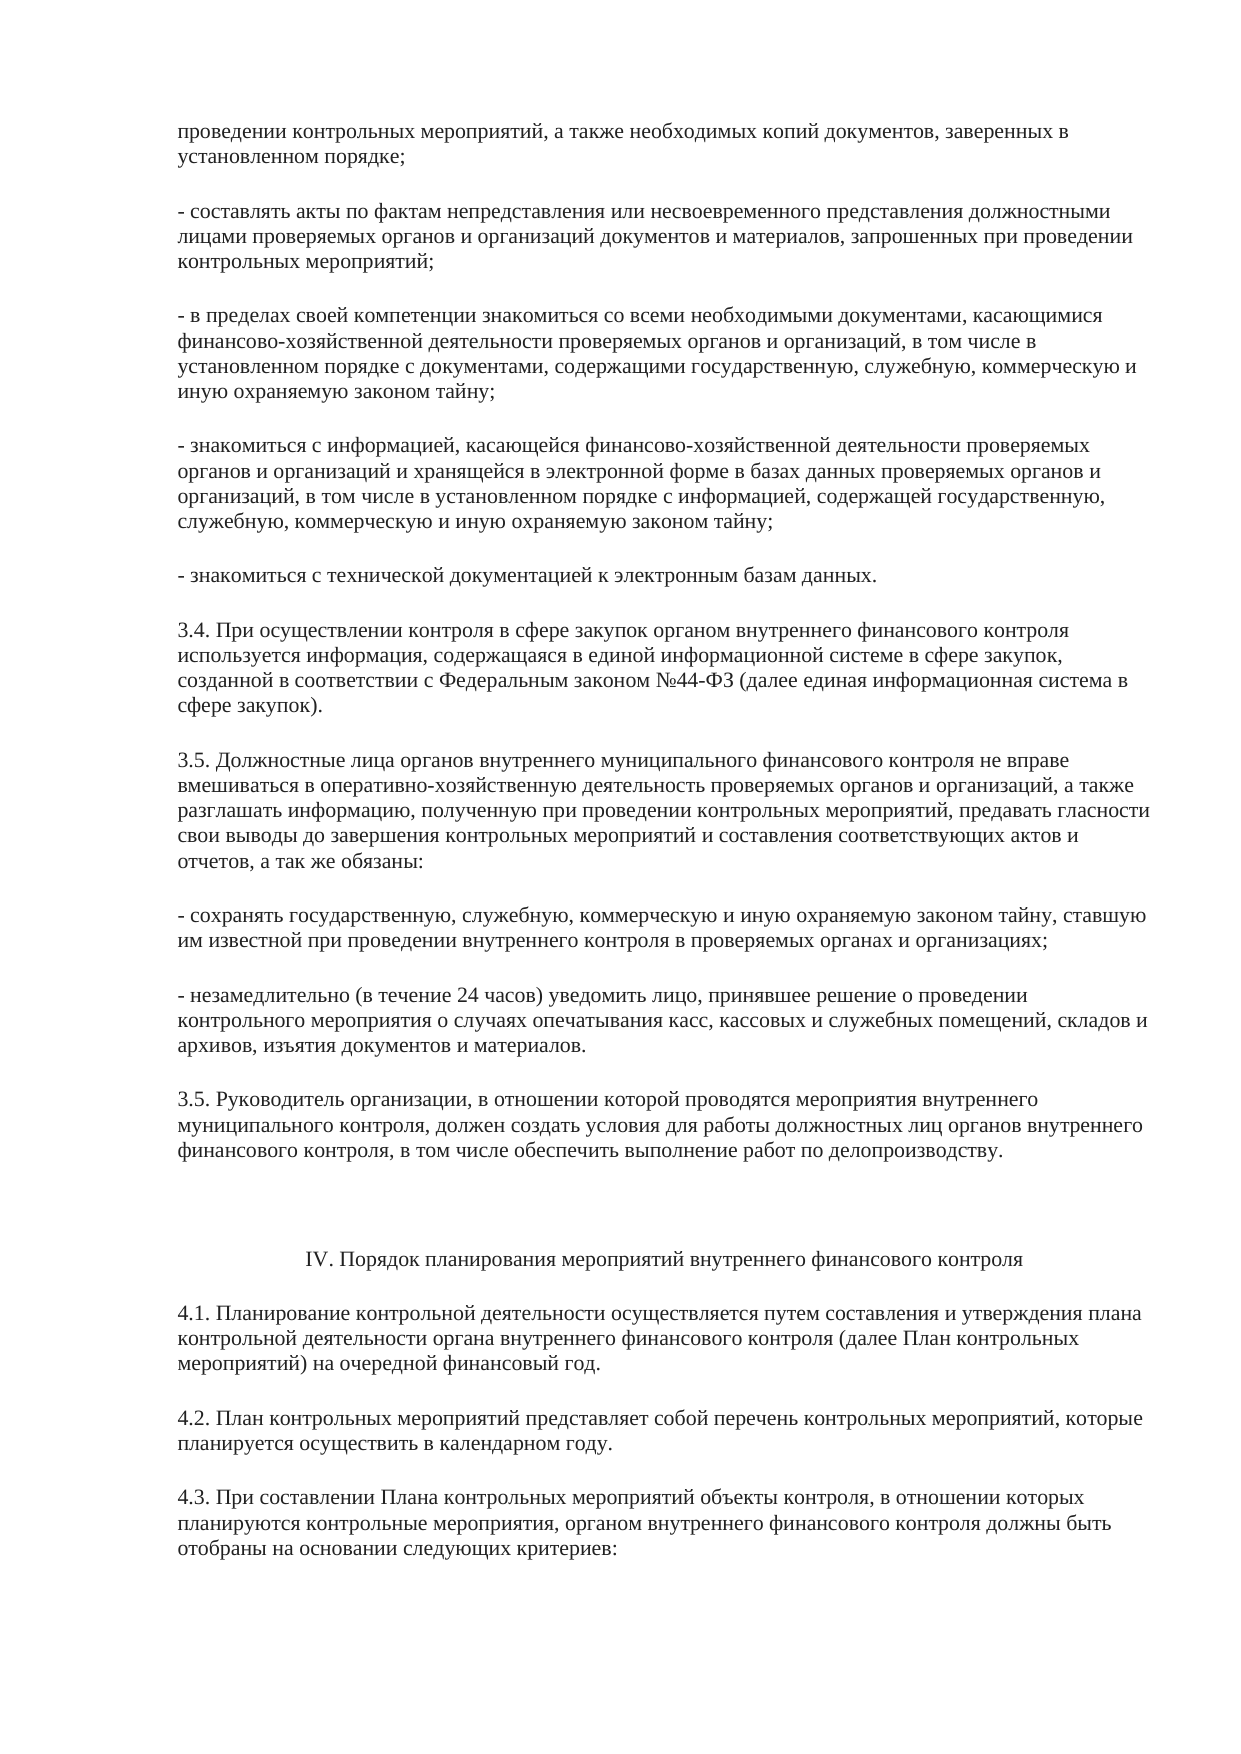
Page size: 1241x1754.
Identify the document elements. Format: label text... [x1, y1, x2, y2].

text IV. Порядок планирования мероприятий внутреннего финансового контроля [177, 1246, 1152, 1271]
text - в пределах своей компетенции знакомиться со всеми необходимыми документами, касающимися финансово-хозяйственной деятельности проверяемых органов и организаций, в том числе в установленном порядке с документами, содержащими государственную, служебную, коммерческую и иную охраняемую законом тайну; [177, 302, 1152, 403]
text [177, 118, 1152, 168]
text - знакомиться с технической документацией к электронным базам данных. [177, 562, 1152, 588]
text 4.3. При составлении Плана контрольных мероприятий объекты контроля, в отношении которых планируются контрольные мероприятия, органом внутреннего финансового контроля должны быть отобраны на основании следующих критериев: [177, 1484, 1152, 1560]
text - сохранять государственную, служебную, коммерческую и иную охраняемую законом тайну, ставшую им известной при проведении внутреннего контроля в проверяемых органах и организациях; [177, 902, 1152, 952]
text - составлять акты по фактам непредставления или несвоевременного представления должностными лицами проверяемых органов и организаций документов и материалов, запрошенных при проведении контрольных мероприятий; [177, 198, 1152, 273]
text 3.4. При осуществлении контроля в сфере закупок органом внутреннего финансового контроля используется информация, содержащаяся в единой информационной системе в сфере закупок, созданной в соответствии с Федеральным законом №44-ФЗ (далее единая информационная система в сфере закупок). [177, 617, 1152, 718]
text 3.5. Руководитель организации, в отношении которой проводятся мероприятия внутреннего муниципального контроля, должен создать условия для работы должностных лиц органов внутреннего финансового контроля, в том числе обеспечить выполнение работ по делопроизводству. [177, 1086, 1152, 1162]
text 4.2. План контрольных мероприятий представляет собой перечень контрольных мероприятий, которые планируется осуществить в календарном году. [177, 1405, 1152, 1455]
text 3.5. Должностные лица органов внутреннего муниципального финансового контроля не вправе вмешиваться в оперативно-хозяйственную деятельность проверяемых органов и организаций, а также разглашать информацию, полученную при проведении контрольных мероприятий, предавать гласности свои выводы до завершения контрольных мероприятий и составления соответствующих актов и отчетов, а так же обязаны: [177, 747, 1152, 873]
text 4.1. Планирование контрольной деятельности осуществляется путем составления и утверждения плана контрольной деятельности органа внутреннего финансового контроля (далее План контрольных мероприятий) на очередной финансовый год. [177, 1300, 1152, 1376]
text - знакомиться с информацией, касающейся финансово-хозяйственной деятельности проверяемых органов и организаций и хранящейся в электронной форме в базах данных проверяемых органов и организаций, в том числе в установленном порядке с информацией, содержащей государственную, служебную, коммерческую и иную охраняемую законом тайну; [177, 432, 1152, 533]
text - незамедлительно (в течение 24 часов) уведомить лицо, принявшее решение о проведении контрольного мероприятия о случаях опечатывания касс, кассовых и служебных помещений, складов и архивов, изъятия документов и материалов. [177, 982, 1152, 1057]
